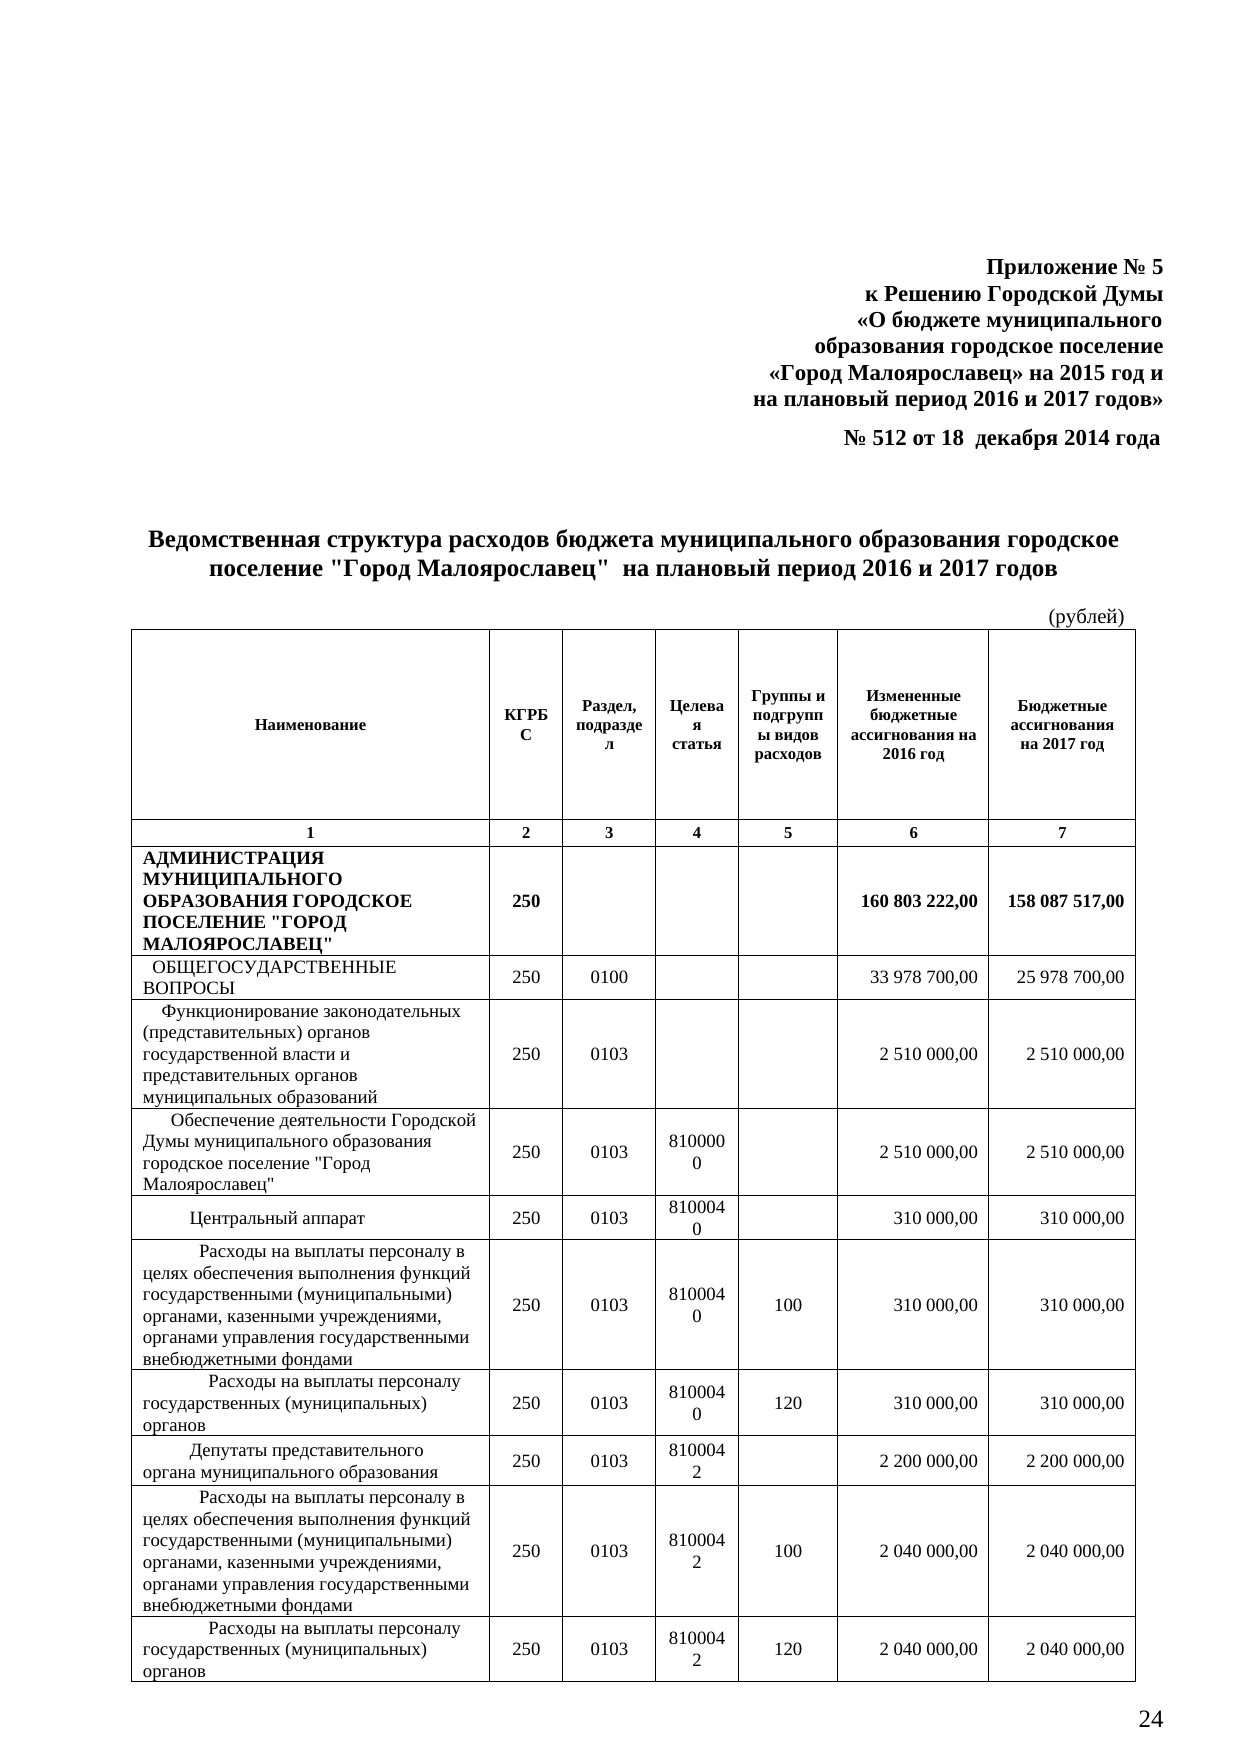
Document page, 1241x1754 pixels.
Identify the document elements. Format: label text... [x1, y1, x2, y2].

text к Решению Городской Думы [74, 279, 1163, 306]
table_cell 2 040 000,00 [989, 1486, 1135, 1616]
table_cell 8100040 [656, 1370, 738, 1435]
table_cell 250 [490, 1000, 562, 1107]
table_cell [656, 1000, 738, 1107]
text № 512 от 18 декабря 2014 года [74, 424, 1163, 451]
table_cell 158 087 517,00 [989, 847, 1135, 954]
table_cell 310 000,00 [838, 1370, 988, 1435]
table_cell 2 510 000,00 [989, 1000, 1135, 1107]
table_cell 250 [490, 1109, 562, 1195]
table_cell АДМИНИСТРАЦИЯ МУНИЦИПАЛЬНОГО ОБРАЗОВАНИЯ ГОРОДСКОЕ ПОСЕЛЕНИЕ "ГОРОД МАЛОЯРОСЛАВЕЦ" [132, 847, 489, 954]
table_cell [739, 1436, 837, 1485]
table_cell Депутаты представительного органа муниципального образования [132, 1436, 489, 1485]
table_cell 0103 [563, 1436, 655, 1485]
table_cell 0103 [563, 1000, 655, 1107]
table_cell [739, 847, 837, 954]
table_cell КГРБС [490, 630, 562, 819]
table_cell [739, 1000, 837, 1107]
table_cell 8100000 [656, 1109, 738, 1195]
table_cell 0103 [563, 1196, 655, 1239]
table_cell 2 040 000,00 [838, 1486, 988, 1616]
table_cell 310 000,00 [838, 1196, 988, 1239]
table_cell 120 [739, 1370, 837, 1435]
table_cell Расходы на выплаты персоналу в целях обеспечения выполнения функций государственными (муниципальными) органами, казенными учреждениями, органами управления государственными внебюджетными фондами [132, 1486, 489, 1616]
table_cell 0103 [563, 1617, 655, 1681]
table_cell 8100042 [656, 1486, 738, 1616]
table_cell 250 [490, 1436, 562, 1485]
table_cell 2 510 000,00 [838, 1109, 988, 1195]
table_cell 0103 [563, 1486, 655, 1616]
table_cell 0100 [563, 956, 655, 999]
table_cell 2 200 000,00 [989, 1436, 1135, 1485]
table_cell [656, 956, 738, 999]
table_cell 0103 [563, 1109, 655, 1195]
table_cell 8100040 [656, 1196, 738, 1239]
table_cell Расходы на выплаты персоналу государственных (муниципальных) органов [132, 1617, 489, 1681]
table_header Ведомственная структура расходов бюджета муниципального образования городское поселение "Город Малоярославец" на плановый период 2016 и 2017 годов [131, 504, 1136, 602]
table_cell Расходы на выплаты персоналу в целях обеспечения выполнения функций государственными (муниципальными) органами, казенными учреждениями, органами управления государственными внебюджетными фондами [132, 1240, 489, 1369]
table_cell 160 803 222,00 [838, 847, 988, 954]
table_cell 5 [739, 820, 837, 846]
table_cell 2 200 000,00 [838, 1436, 988, 1485]
text «Город Малоярославец» на 2015 год и [74, 359, 1163, 385]
table_cell 310 000,00 [989, 1370, 1135, 1435]
table_cell Группы и подгруппы видов расходов [739, 630, 837, 819]
table_cell Наименование [132, 630, 489, 819]
table_cell Измененные бюджетные ассигнования на 2016 год [838, 630, 988, 819]
table_cell 1 [132, 820, 489, 846]
table_cell [739, 1196, 837, 1239]
text на плановый период 2016 и 2017 годов» [74, 385, 1163, 411]
table_cell ОБЩЕГОСУДАРСТВЕННЫЕ ВОПРОСЫ [132, 956, 489, 999]
table_cell 310 000,00 [838, 1240, 988, 1369]
table_cell 0103 [563, 1240, 655, 1369]
table_cell 2 040 000,00 [989, 1617, 1135, 1681]
table_cell [739, 956, 837, 999]
table_cell Бюджетные ассигнования на 2017 год [989, 630, 1135, 819]
table_cell 250 [490, 1196, 562, 1239]
table_cell Раздел, подраздел [563, 630, 655, 819]
table_cell 0103 [563, 1370, 655, 1435]
table_cell 120 [739, 1617, 837, 1681]
table_cell 250 [490, 956, 562, 999]
table_cell Расходы на выплаты персоналу государственных (муниципальных) органов [132, 1370, 489, 1435]
table_cell 7 [989, 820, 1135, 846]
table_cell 250 [490, 1240, 562, 1369]
table_cell 100 [739, 1486, 837, 1616]
table_cell 2 510 000,00 [838, 1000, 988, 1107]
table_cell 33 978 700,00 [838, 956, 988, 999]
text Приложение № 5 [133, 253, 1163, 279]
table_cell 310 000,00 [989, 1196, 1135, 1239]
table_cell 250 [490, 847, 562, 954]
table_cell 8100042 [656, 1436, 738, 1485]
table_cell 4 [656, 820, 738, 846]
table_cell Функционирование законодательных (представительных) органов государственной власти и представительных органов муниципальных образований [132, 1000, 489, 1107]
table_cell 2 040 000,00 [838, 1617, 988, 1681]
table_cell 310 000,00 [989, 1240, 1135, 1369]
table_cell (рублей) [131, 602, 1136, 628]
text «О бюджете муниципального образования городское поселение [74, 306, 1163, 359]
table_cell 250 [490, 1617, 562, 1681]
table_cell Центральный аппарат [132, 1196, 489, 1239]
table_cell 6 [838, 820, 988, 846]
table_cell 2 510 000,00 [989, 1109, 1135, 1195]
table_cell 250 [490, 1486, 562, 1616]
table_cell Обеспечение деятельности Городской Думы муниципального образования городское поселение "Город Малоярославец" [132, 1109, 489, 1195]
table_cell 3 [563, 820, 655, 846]
table_cell 2 [490, 820, 562, 846]
table_cell 8100040 [656, 1240, 738, 1369]
table_cell 100 [739, 1240, 837, 1369]
table_cell 25 978 700,00 [989, 956, 1135, 999]
table_cell [656, 847, 738, 954]
table_cell 8100042 [656, 1617, 738, 1681]
table_cell Целевая статья [656, 630, 738, 819]
table_cell 250 [490, 1370, 562, 1435]
table_cell [739, 1109, 837, 1195]
table_cell [563, 847, 655, 954]
